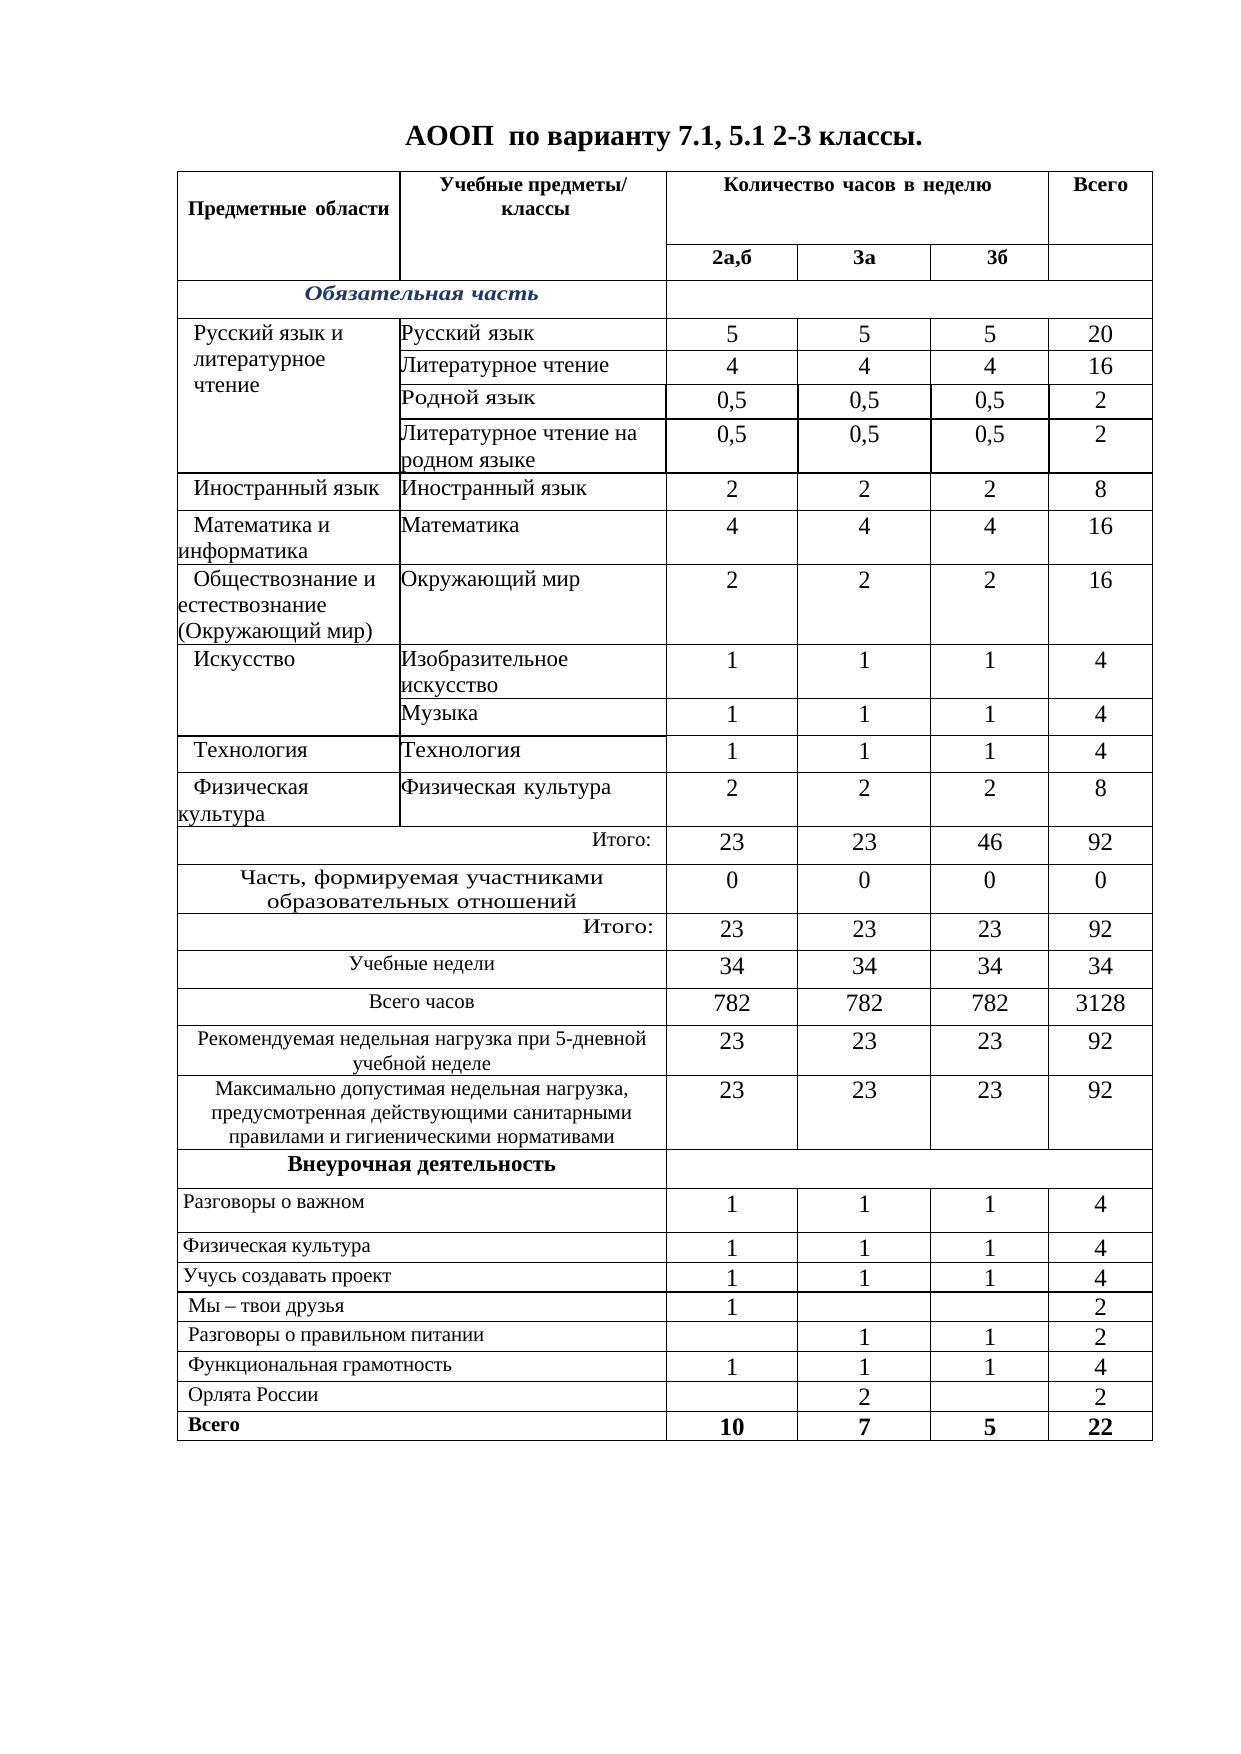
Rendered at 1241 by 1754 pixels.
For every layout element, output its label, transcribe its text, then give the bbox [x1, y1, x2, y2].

table_header Количество часов в неделю [667, 172, 1048, 244]
table_cell 5 [667, 319, 797, 349]
table_cell 23 [667, 827, 797, 864]
table_cell 4 [931, 511, 1048, 564]
table_cell 92 [1049, 1076, 1152, 1149]
table_cell 1 [798, 1233, 930, 1262]
table_cell 1 [931, 736, 1048, 772]
table_cell Итого: [178, 827, 666, 864]
table_cell Литературное чтение [401, 351, 666, 384]
table_cell Русский язык и литературное чтение [178, 319, 399, 472]
table_cell 1 [931, 699, 1048, 735]
table_cell 34 [667, 951, 797, 987]
table_cell 4 [1049, 1233, 1152, 1262]
table_cell 1 [667, 1189, 797, 1232]
table_cell Физическая культура [178, 1233, 666, 1262]
table_cell 1 [798, 736, 930, 772]
table_cell 0,5 [667, 385, 797, 418]
table_cell Разговоры о правильном питании [178, 1322, 666, 1351]
table_cell 0,5 [932, 420, 1048, 472]
table_cell 1 [931, 1233, 1048, 1262]
table_cell Всего [178, 1412, 666, 1440]
table_cell 23 [667, 1026, 797, 1074]
table_cell 1 [931, 1263, 1048, 1291]
table_cell Иностранный язык [178, 474, 399, 510]
table_cell 20 [1049, 319, 1152, 349]
table_cell 4 [1049, 1263, 1152, 1291]
table_cell 16 [1049, 511, 1152, 564]
table_cell 2 [931, 565, 1048, 644]
table_cell 4 [1049, 1352, 1152, 1381]
table_cell 4 [1049, 645, 1152, 698]
table_cell 4 [1049, 736, 1152, 772]
table_cell 0,5 [799, 385, 930, 418]
table_cell Орлята России [178, 1382, 666, 1411]
table_cell 1 [931, 1322, 1048, 1351]
table_cell Мы – твои друзья [178, 1293, 666, 1321]
table_cell 92 [1049, 827, 1152, 864]
table_cell [798, 1293, 930, 1321]
table_cell 0 [931, 865, 1048, 913]
table_cell Максимально допустимая недельная нагрузка, предусмотренная действующими санитарными правилами и гигиеническими нормативами [178, 1076, 666, 1149]
table_cell 3128 [1049, 989, 1152, 1025]
table_cell 5 [931, 1412, 1048, 1440]
table_cell 4 [931, 351, 1048, 384]
table_cell Литературное чтение на родном языке [401, 420, 665, 472]
table_cell 3б [931, 245, 1048, 280]
text АООП по варианту 7.1, 5.1 2-3 классы. [177, 118, 1152, 152]
table_cell 1 [667, 645, 797, 698]
table_cell 2 [1049, 1322, 1152, 1351]
table_cell Рекомендуемая недельная нагрузка при 5-дневной учебной неделе [178, 1026, 666, 1074]
table_cell 4 [798, 511, 930, 564]
table_cell Обществознание и естествознание (Окружающий мир) [178, 565, 399, 644]
table_cell 8 [1049, 773, 1152, 826]
table_cell 782 [931, 989, 1048, 1025]
table_cell Физическая культура [178, 773, 399, 826]
table_cell 1 [798, 1263, 930, 1291]
table_cell 2 [931, 474, 1048, 510]
table_cell 0,5 [932, 385, 1048, 418]
table_header Всего [1049, 172, 1152, 244]
table_cell 2 [798, 474, 930, 510]
table_cell 2 [667, 565, 797, 644]
table_cell Функциональная грамотность [178, 1352, 666, 1381]
table_cell Часть, формируемая участниками образовательных отношений [178, 865, 666, 913]
table_cell 3а [798, 245, 930, 280]
table_cell 782 [667, 989, 797, 1025]
table_cell 23 [931, 1076, 1048, 1149]
table_cell 2 [798, 1382, 930, 1411]
table_cell 2 [798, 565, 930, 644]
table_cell Иностранный язык [401, 474, 666, 510]
table_cell 23 [667, 1076, 797, 1149]
table_cell 1 [931, 1352, 1048, 1381]
table_cell 34 [798, 951, 930, 987]
table_cell Искусство [178, 645, 399, 735]
table_cell 2 [798, 773, 930, 826]
table_cell 34 [1049, 951, 1152, 987]
table_cell 0,5 [799, 420, 930, 472]
table_cell 1 [667, 1293, 797, 1321]
table_cell Учусь создавать проект [178, 1263, 666, 1291]
table_cell [931, 1293, 1048, 1321]
table_cell Физическая культура [401, 773, 666, 826]
table_cell 4 [667, 351, 797, 384]
table_header Учебные предметы/ классы [401, 172, 666, 280]
table_cell 2 [667, 474, 797, 510]
table_cell 92 [1049, 914, 1152, 950]
table_cell 46 [931, 827, 1048, 864]
table_cell 23 [798, 914, 930, 950]
table_cell 2 [1049, 1382, 1152, 1411]
table_cell [667, 1150, 1152, 1188]
table_cell 23 [798, 1076, 930, 1149]
table_cell Технология [401, 737, 666, 772]
table_cell 2 [1049, 1293, 1152, 1321]
table_cell Русский язык [401, 319, 666, 349]
table_cell 0,5 [667, 420, 797, 472]
table_cell 2а,б [667, 245, 797, 280]
table_cell Математика [401, 511, 666, 564]
table_cell Математика и информатика [178, 511, 399, 564]
table_cell 4 [1049, 699, 1152, 735]
table_cell 1 [798, 1322, 930, 1351]
table_cell 23 [798, 827, 930, 864]
table_cell 92 [1049, 1026, 1152, 1074]
table_cell 1 [667, 1352, 797, 1381]
table_cell 5 [931, 319, 1048, 349]
table_cell 1 [798, 699, 930, 735]
table_cell 0 [798, 865, 930, 913]
table_cell 1 [667, 1233, 797, 1262]
table_cell 16 [1049, 565, 1152, 644]
table_cell 4 [1049, 1189, 1152, 1232]
table_cell [667, 281, 1152, 318]
table_cell 1 [667, 699, 797, 735]
table_cell 34 [931, 951, 1048, 987]
table_cell 5 [798, 319, 930, 349]
table_cell Внеурочная деятельность [178, 1150, 666, 1188]
table_cell 22 [1049, 1412, 1152, 1440]
table_cell 7 [798, 1412, 930, 1440]
table_cell 4 [667, 511, 797, 564]
table_cell Обязательная часть [178, 281, 666, 318]
table_cell 1 [798, 1189, 930, 1232]
table_cell 0 [1049, 865, 1152, 913]
table_cell 23 [931, 914, 1048, 950]
table_cell 1 [931, 645, 1048, 698]
table_cell 1 [798, 1352, 930, 1381]
table_cell Всего часов [178, 989, 666, 1025]
table_cell Итого: [178, 914, 666, 950]
table_cell Учебные недели [178, 951, 666, 987]
table_cell 23 [931, 1026, 1048, 1074]
table_cell 1 [667, 1263, 797, 1291]
table_cell 4 [798, 351, 930, 384]
table_cell 2 [931, 773, 1048, 826]
table_cell Музыка [401, 699, 666, 735]
table_cell 8 [1049, 474, 1152, 510]
table_cell 782 [798, 989, 930, 1025]
table_cell 2 [1050, 385, 1152, 418]
table_cell 1 [667, 736, 797, 772]
table_header Предметные области [178, 172, 399, 280]
table_cell 1 [931, 1189, 1048, 1232]
table_cell [667, 1382, 797, 1411]
table_cell Окружающий мир [401, 565, 666, 644]
table_cell [931, 1382, 1048, 1411]
table_cell [667, 1322, 797, 1351]
table_cell 2 [1050, 420, 1152, 472]
table_cell 0 [667, 865, 797, 913]
table_cell Разговоры о важном [178, 1189, 666, 1232]
table_cell Родной язык [401, 385, 665, 418]
table_cell 1 [798, 645, 930, 698]
table_cell 2 [667, 773, 797, 826]
table_cell Технология [178, 737, 399, 772]
table_cell 10 [667, 1412, 797, 1440]
table_cell 23 [667, 914, 797, 950]
table_cell Изобразительное искусство [401, 645, 666, 698]
table_cell 16 [1049, 351, 1152, 384]
table_cell 23 [798, 1026, 930, 1074]
table_cell [1049, 245, 1152, 280]
